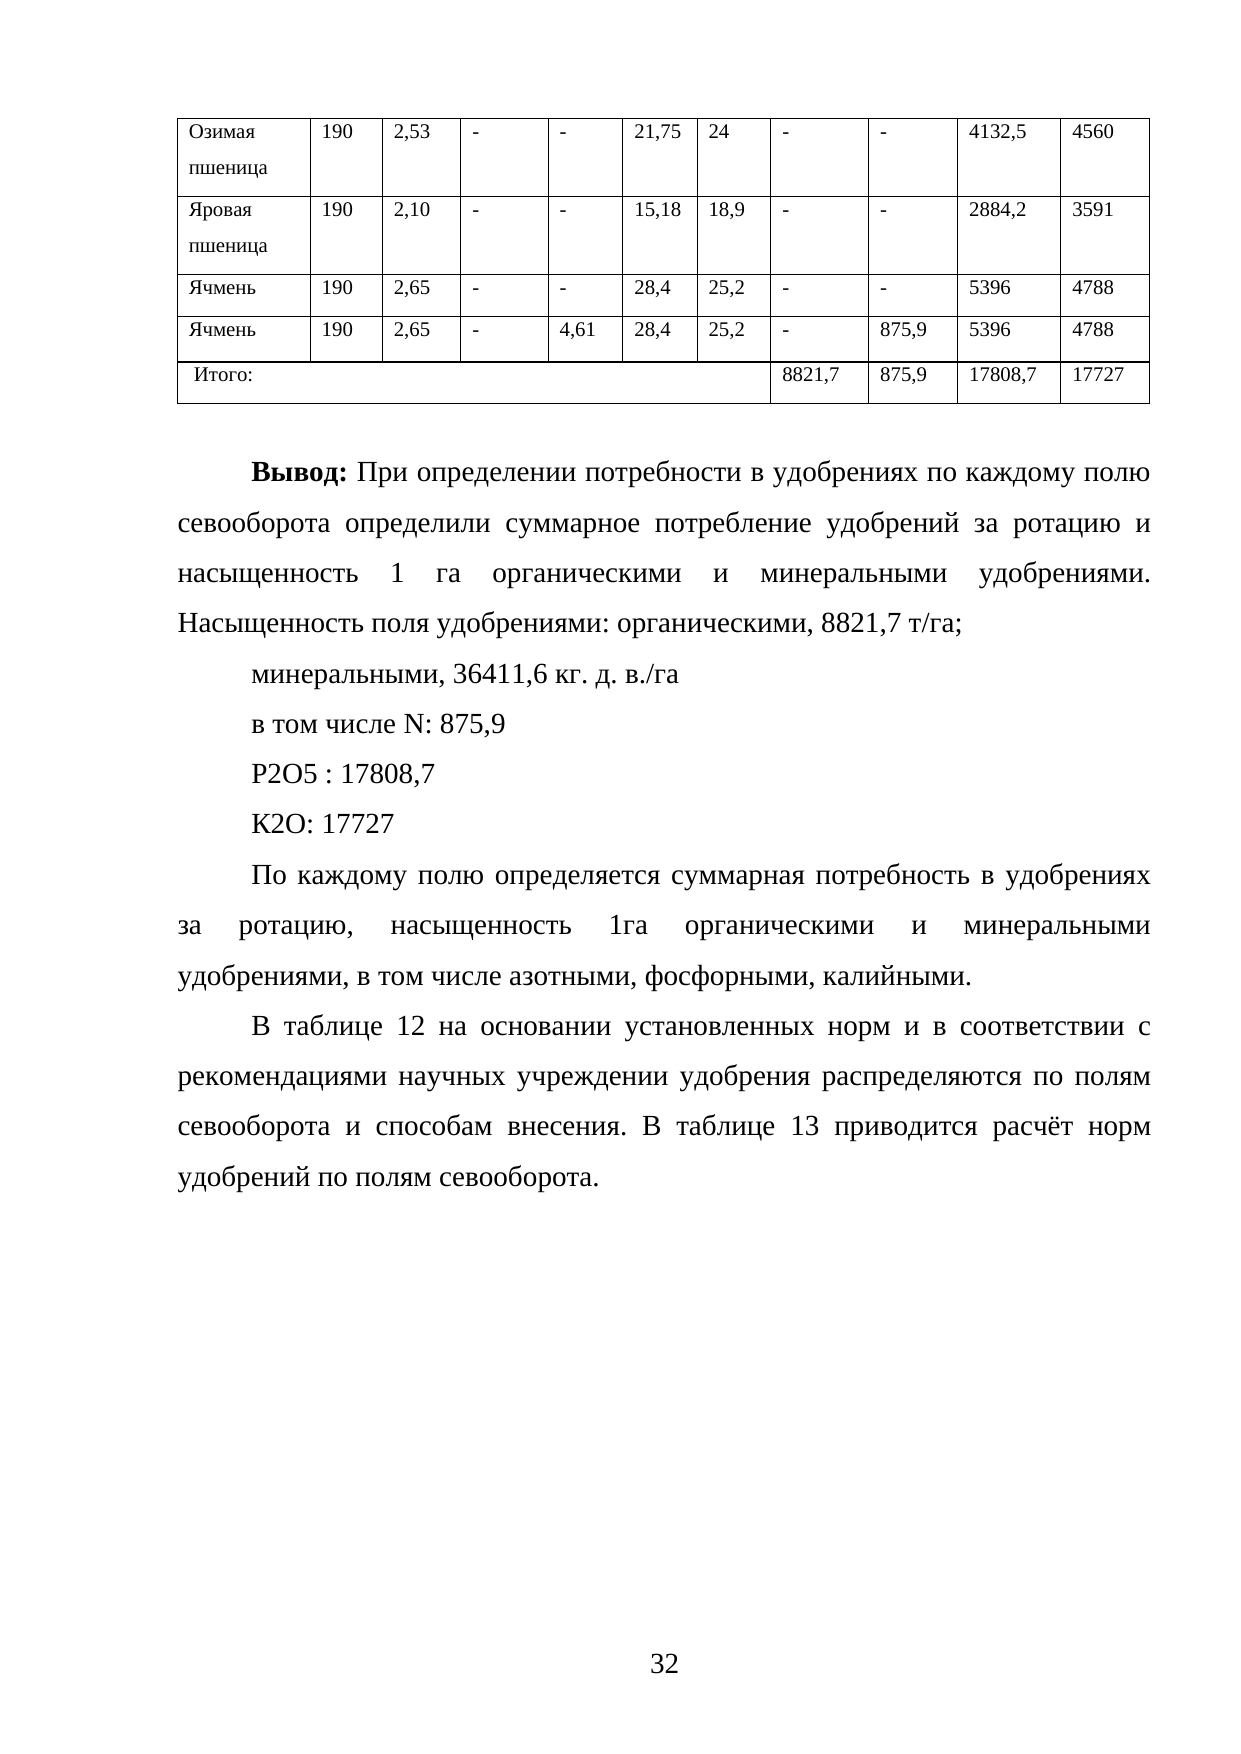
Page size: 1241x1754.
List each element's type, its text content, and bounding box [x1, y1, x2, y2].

table_cell - [771, 275, 868, 316]
table_cell 190 [311, 317, 382, 361]
text К2О: 17727 [177, 807, 1152, 840]
text в том числе N: 875,9 [177, 706, 1152, 739]
table_cell 28,4 [623, 317, 697, 361]
table_cell 3591 [1061, 197, 1149, 274]
table_cell 190 [311, 275, 382, 316]
table_cell 2,65 [383, 275, 460, 316]
table_cell 875,9 [869, 317, 957, 361]
table_cell - [461, 119, 548, 196]
text В таблице 12 на основании установленных норм и в соответствии с рекомендациями научных учреждении удобрения распределяются по полям севооборота и способам внесения. В таблице 13 приводится расчёт норм удобрений по полям севооборота. [177, 1008, 1152, 1192]
text Р2О5 : 17808,7 [177, 756, 1152, 790]
table_cell 2,10 [383, 197, 460, 274]
table_cell 17727 [1061, 363, 1149, 403]
table_cell 5396 [958, 317, 1060, 361]
table_cell 2884,2 [958, 197, 1060, 274]
table_cell 25,2 [698, 317, 770, 361]
table_cell 25,2 [698, 275, 770, 316]
table_cell 17808,7 [958, 363, 1060, 403]
text По каждому полю определяется суммарная потребность в удобрениях за ротацию, насыщенность 1га органическими и минеральными удобрениями, в том числе азотными, фосфорными, калийными. [177, 857, 1152, 991]
table_cell Итого: [178, 363, 770, 403]
table_cell 4,61 [549, 317, 622, 361]
table_cell Ячмень [178, 317, 310, 361]
table_cell - [869, 197, 957, 274]
table_cell 190 [311, 197, 382, 274]
table_cell Ячмень [178, 275, 310, 316]
table_cell 190 [311, 119, 382, 196]
table_cell - [549, 197, 622, 274]
table_cell 875,9 [869, 363, 957, 403]
table_cell 4788 [1061, 317, 1149, 361]
table_cell - [461, 275, 548, 316]
table_cell - [549, 275, 622, 316]
table_cell 2,53 [383, 119, 460, 196]
table_cell Озимая пшеница [178, 119, 310, 196]
table_cell 2,65 [383, 317, 460, 361]
table_cell 4788 [1061, 275, 1149, 316]
table_cell Яровая пшеница [178, 197, 310, 274]
table_cell 24 [698, 119, 770, 196]
table_cell - [461, 197, 548, 274]
table_cell 18,9 [698, 197, 770, 274]
table_cell 15,18 [623, 197, 697, 274]
table_cell - [461, 317, 548, 361]
table_cell 5396 [958, 275, 1060, 316]
table_cell - [869, 119, 957, 196]
table_cell - [771, 317, 868, 361]
table_cell - [869, 275, 957, 316]
table_cell 8821,7 [771, 363, 868, 403]
table_cell 21,75 [623, 119, 697, 196]
table_cell 28,4 [623, 275, 697, 316]
table_cell 4132,5 [958, 119, 1060, 196]
table_cell 4560 [1061, 119, 1149, 196]
table_cell - [549, 119, 622, 196]
table_cell - [771, 197, 868, 274]
text Вывод: При определении потребности в удобрениях по каждому полю севооборота определили суммарное потребление удобрений за ротацию и насыщенность 1 га органическими и минеральными удобрениями. Насыщенность поля удобрениями: органическими, 8821,7 т/га; [177, 454, 1152, 639]
text минеральными, 36411,6 кг. д. в./га [177, 656, 1152, 689]
table_cell - [771, 119, 868, 196]
